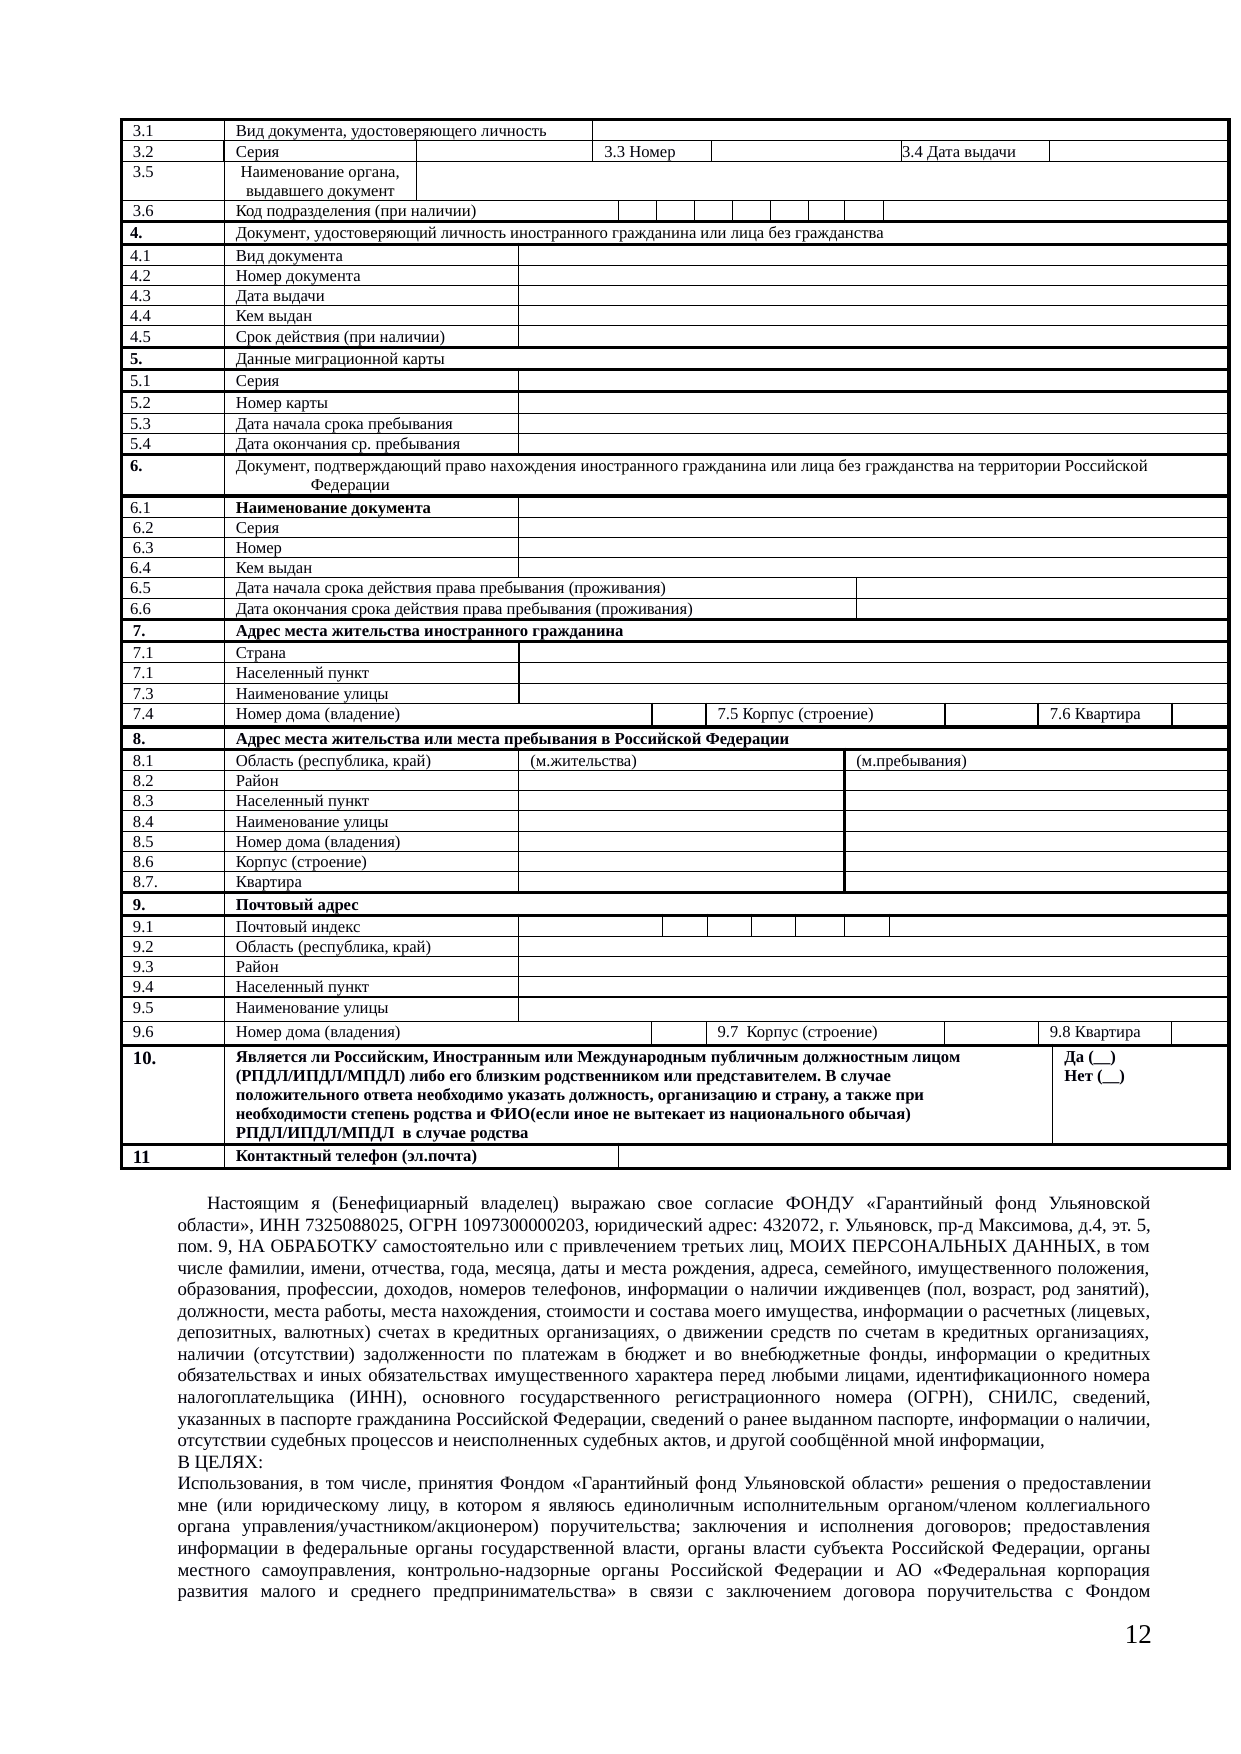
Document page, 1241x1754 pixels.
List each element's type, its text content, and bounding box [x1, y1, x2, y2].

table_cell Номер дома (владения) [225, 832, 518, 851]
table_cell [519, 771, 843, 790]
table_cell 4.4 [123, 306, 224, 325]
table_cell [1172, 1022, 1227, 1043]
table_cell [519, 791, 843, 810]
table_cell [695, 201, 732, 220]
table_cell (м.жительства) [519, 751, 843, 770]
table_cell 9.8 Квартира [1039, 1022, 1171, 1043]
table_cell [845, 201, 883, 220]
table_cell Адрес места жительства иностранного гражданина [225, 621, 1227, 640]
table_cell Дата начала срока пребывания [225, 414, 518, 433]
table_cell [519, 558, 1227, 577]
table_cell Область (республика, край) [225, 937, 518, 956]
table_cell 4.5 [123, 326, 224, 346]
table_cell Вид документа [225, 246, 518, 265]
table_cell [519, 811, 843, 831]
table_cell Документ, подтверждающий право нахождения иностранного гражданина или лица без гражданства на территории Российской Федерации [225, 456, 1227, 494]
table_cell [519, 998, 1227, 1021]
table_cell Район [225, 957, 518, 976]
table_cell 8.6 [123, 852, 224, 871]
table_cell Данные миграционной карты [225, 349, 1227, 368]
table_cell [845, 917, 889, 936]
table_cell [519, 977, 1227, 996]
table_cell Наименование документа [225, 498, 518, 517]
table_cell 8.2 [123, 771, 224, 790]
table_cell [1050, 141, 1227, 161]
table_cell [593, 121, 1227, 140]
table_cell [946, 704, 1037, 725]
table_cell Номер дома (владения) [225, 1022, 651, 1043]
table_cell [519, 498, 1227, 517]
table_cell 10. [123, 1047, 224, 1142]
table_cell [519, 414, 1227, 433]
table_cell Наименование улицы [225, 811, 518, 831]
table_cell 8.3 [123, 791, 224, 810]
table_cell 6.1 [123, 498, 224, 517]
table_cell Населенный пункт [225, 977, 518, 996]
table_cell [846, 811, 1227, 831]
table_cell 3.5 [123, 162, 224, 200]
table_cell [519, 434, 1227, 453]
table_cell 7. [123, 621, 224, 640]
table_cell Дата окончания срока действия права пребывания (проживания) [225, 599, 856, 618]
table_cell Адрес места жительства или места пребывания в Российской Федерации [225, 729, 1227, 748]
table_cell 7.1 [123, 643, 224, 662]
table_cell 4.1 [123, 246, 224, 265]
table_cell [519, 306, 1227, 325]
table_cell Дата окончания ср. пребывания [225, 434, 518, 453]
table_cell Кем выдан [225, 306, 518, 325]
table_cell 5.1 [123, 371, 224, 390]
table_cell [884, 201, 1227, 220]
table_cell Номер карты [225, 393, 518, 412]
table_cell 9. [123, 894, 224, 913]
table_cell Документ, удостоверяющий личность иностранного гражданина или лица без гражданства [225, 223, 1227, 242]
table_cell [796, 917, 844, 936]
table_cell Почтовый индекс [225, 917, 518, 936]
table_cell Является ли Российским, Иностранным или Международным публичным должностным лицом (РПДЛ/ИПДЛ/МПДЛ) либо его близким родственником или представителем. В случае положительного ответа необходимо указать должность, организацию и страну, а также при необходимости степень родства и ФИО(если иное не вытекает из национального обычая) РПДЛ/ИПДЛ/МПДЛ в случае родства [225, 1047, 1052, 1142]
table_cell [519, 286, 1227, 305]
table_cell 9.2 [123, 937, 224, 956]
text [177, 1472, 1152, 1602]
table_cell [846, 832, 1227, 851]
table_cell [519, 518, 1227, 537]
table_cell 6.5 [123, 578, 224, 597]
table_cell [417, 141, 592, 161]
table_cell Наименование улицы [225, 684, 518, 703]
table_cell 3.1 [123, 121, 224, 140]
table_cell [519, 538, 1227, 557]
table_cell 5.4 [123, 434, 224, 453]
table_cell [857, 578, 1227, 597]
table_cell Населенный пункт [225, 791, 518, 810]
table_cell 3.4 Дата выдачи [902, 141, 1049, 161]
table_cell Кем выдан [225, 558, 518, 577]
table_cell Серия [225, 371, 518, 390]
table_cell Номер документа [225, 266, 518, 285]
table_cell [519, 371, 1227, 390]
table_cell 3.2 [123, 141, 223, 161]
table_cell Номер дома (владение) [225, 704, 651, 725]
table_cell 11 [123, 1146, 224, 1167]
table_cell [890, 917, 1227, 936]
text Настоящим я (Бенефициарный владелец) выражаю свое согласие ФОНДУ «Гарантийный фонд Ульяновской области», ИНН 7325088025, ОГРН 1097300000203, юридический адрес: 432072, г. Ульяновск, пр-д Максимова, д.4, эт. 5, пом. 9, НА ОБРАБОТКУ самостоятельно или с привлечением третьих лиц, МОИХ ПЕРСОНАЛЬНЫХ ДАННЫХ, в том числе фамилии, имени, отчества, года, месяца, даты и места рождения, адреса, семейного, имущественного положения, образования, профессии, доходов, номеров телефонов, информации о наличии иждивенцев (пол, возраст, род занятий), должности, места работы, места нахождения, стоимости и состава моего имущества, информации о расчетных (лицевых, депозитных, валютных) счетах в кредитных организациях, о движении средств по счетам в кредитных организациях, наличии (отсутствии) задолженности по платежам в бюджет и во внебюджетные фонды, информации о кредитных обязательствах и иных обязательствах имущественного характера перед любыми лицами, идентификационного номера налогоплательщика (ИНН), основного государственного регистрационного номера (ОГРН), СНИЛС, сведений, указанных в паспорте гражданина Российской Федерации, сведений о ранее выданном паспорте, информации о наличии, отсутствии судебных процессов и неисполненных судебных актов, и другой сообщённой мной информации, [177, 1192, 1152, 1451]
table_cell [519, 957, 1227, 976]
table_cell [752, 917, 795, 936]
table_cell [619, 1146, 1227, 1167]
table_cell Срок действия (при наличии) [225, 326, 518, 346]
table_cell Да (__) Нет (__) [1053, 1047, 1227, 1142]
table_cell [519, 852, 843, 871]
table_cell [663, 917, 707, 936]
table_cell 6.2 [123, 518, 224, 537]
table_cell (м.пребывания) [846, 751, 1227, 770]
table_cell [708, 917, 751, 936]
table_cell [809, 201, 844, 220]
table_cell Вид документа, удостоверяющего личность [225, 121, 592, 140]
table_cell 9.7 Корпус (строение) [707, 1022, 944, 1043]
table_cell 8.4 [123, 811, 224, 831]
table_cell 8. [123, 729, 224, 748]
table_cell 4. [123, 223, 224, 242]
table_cell 8.7. [123, 872, 224, 891]
table_cell Дата начала срока действия права пребывания (проживания) [225, 578, 856, 597]
table_cell [519, 266, 1227, 285]
table_cell 7.4 [123, 704, 224, 725]
table_cell [519, 326, 1227, 346]
table_cell 5.3 [123, 414, 224, 433]
table_cell 8.1 [123, 751, 224, 770]
table_cell [846, 791, 1227, 810]
table_cell Населенный пункт [225, 663, 518, 682]
table_cell 7.1 [123, 663, 224, 682]
table_cell [846, 852, 1227, 871]
table_cell 4.3 [123, 286, 224, 305]
table_cell Наименование органа, выдавшего документ [225, 162, 416, 200]
table_cell Район [225, 771, 518, 790]
table_cell [846, 872, 1227, 891]
table_cell 3.3 Номер [593, 141, 711, 161]
table_cell Квартира [225, 872, 518, 891]
table_cell [771, 201, 808, 220]
table_cell 9.3 [123, 957, 224, 976]
table_cell [520, 663, 1227, 682]
table_cell 7.5 Корпус (строение) [707, 704, 944, 725]
table_cell Серия [225, 518, 518, 537]
table_cell [519, 246, 1227, 265]
table_cell [619, 201, 656, 220]
table_cell 6.4 [123, 558, 224, 577]
table_cell 7.6 Квартира [1039, 704, 1171, 725]
table_cell 6.3 [123, 538, 224, 557]
table_cell [652, 1022, 706, 1043]
text В ЦЕЛЯХ: [177, 1451, 1152, 1472]
table_cell Корпус (строение) [225, 852, 518, 871]
table_cell [1173, 704, 1227, 725]
table_cell 5.2 [123, 393, 224, 412]
table_cell [519, 872, 843, 891]
table_cell [520, 684, 1227, 703]
table_cell 9.6 [123, 1022, 224, 1043]
table_cell 3.6 [123, 201, 224, 220]
table_cell 9.5 [123, 998, 224, 1021]
table_cell Серия [225, 141, 416, 161]
table_cell [519, 393, 1227, 412]
table_cell [520, 643, 1227, 662]
table_cell [653, 704, 705, 725]
table_cell [657, 201, 694, 220]
table_cell [417, 162, 1227, 200]
table_cell 8.5 [123, 832, 224, 851]
table_cell 6.6 [123, 599, 224, 618]
table_cell 4.2 [123, 266, 224, 285]
table_cell 7.3 [123, 684, 224, 703]
table_cell Наименование улицы [225, 998, 518, 1021]
table_cell [712, 141, 901, 161]
table_cell [857, 599, 1227, 618]
table_cell Номер [225, 538, 518, 557]
table_cell [846, 771, 1227, 790]
table_cell Страна [225, 643, 518, 662]
table_cell 6. [123, 456, 224, 494]
table_cell [945, 1022, 1038, 1043]
table_cell Дата выдачи [225, 286, 518, 305]
table_cell 5. [123, 349, 224, 368]
table_cell 9.4 [123, 977, 224, 996]
table_cell [733, 201, 770, 220]
table_cell [519, 832, 843, 851]
table_cell Область (республика, край) [225, 751, 518, 770]
table_cell 9.1 [123, 917, 224, 936]
table_cell [519, 937, 1227, 956]
table_cell Контактный телефон (эл.почта) [225, 1146, 618, 1167]
table_cell Почтовый адрес [225, 894, 1227, 913]
table_cell Код подразделения (при наличии) [225, 201, 618, 220]
table_cell [519, 917, 662, 936]
